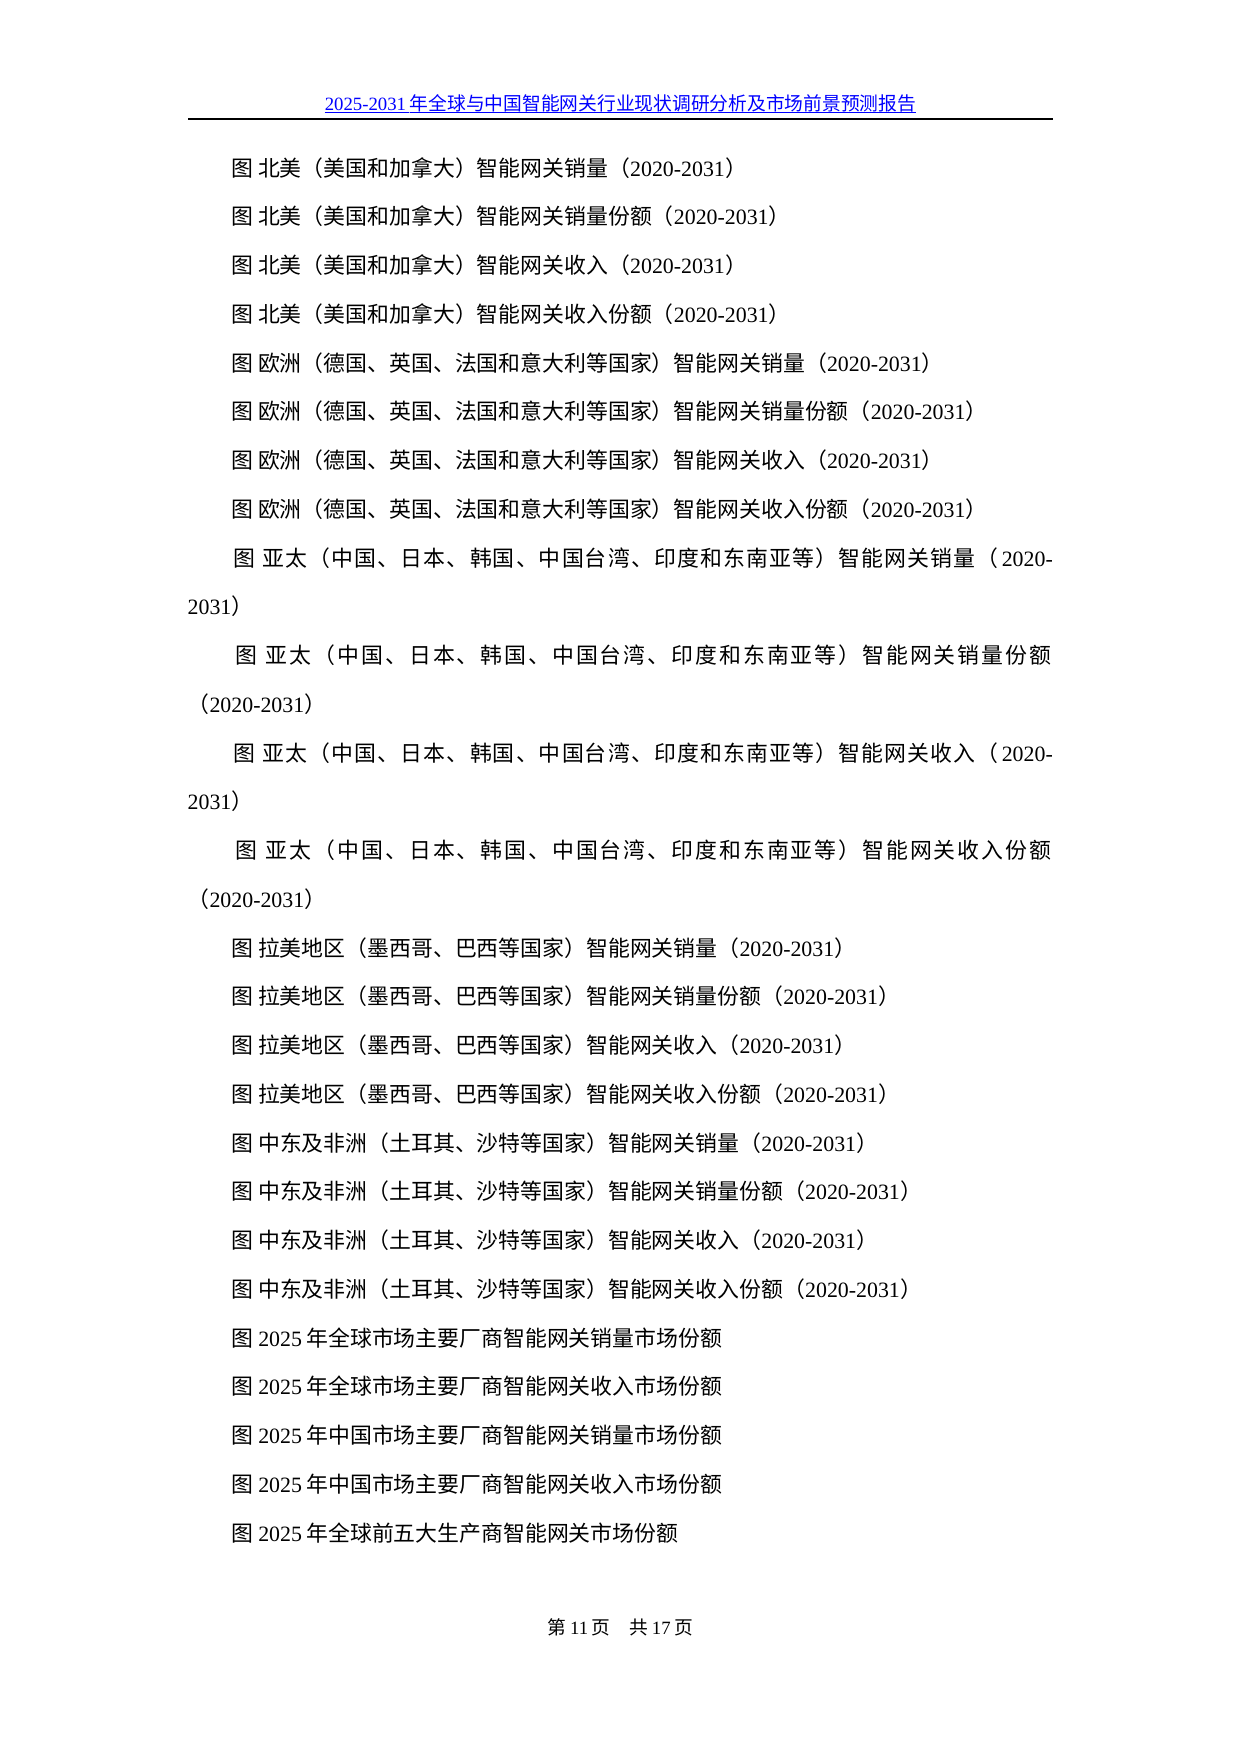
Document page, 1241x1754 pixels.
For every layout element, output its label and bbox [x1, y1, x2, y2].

text [187, 150, 1053, 1548]
